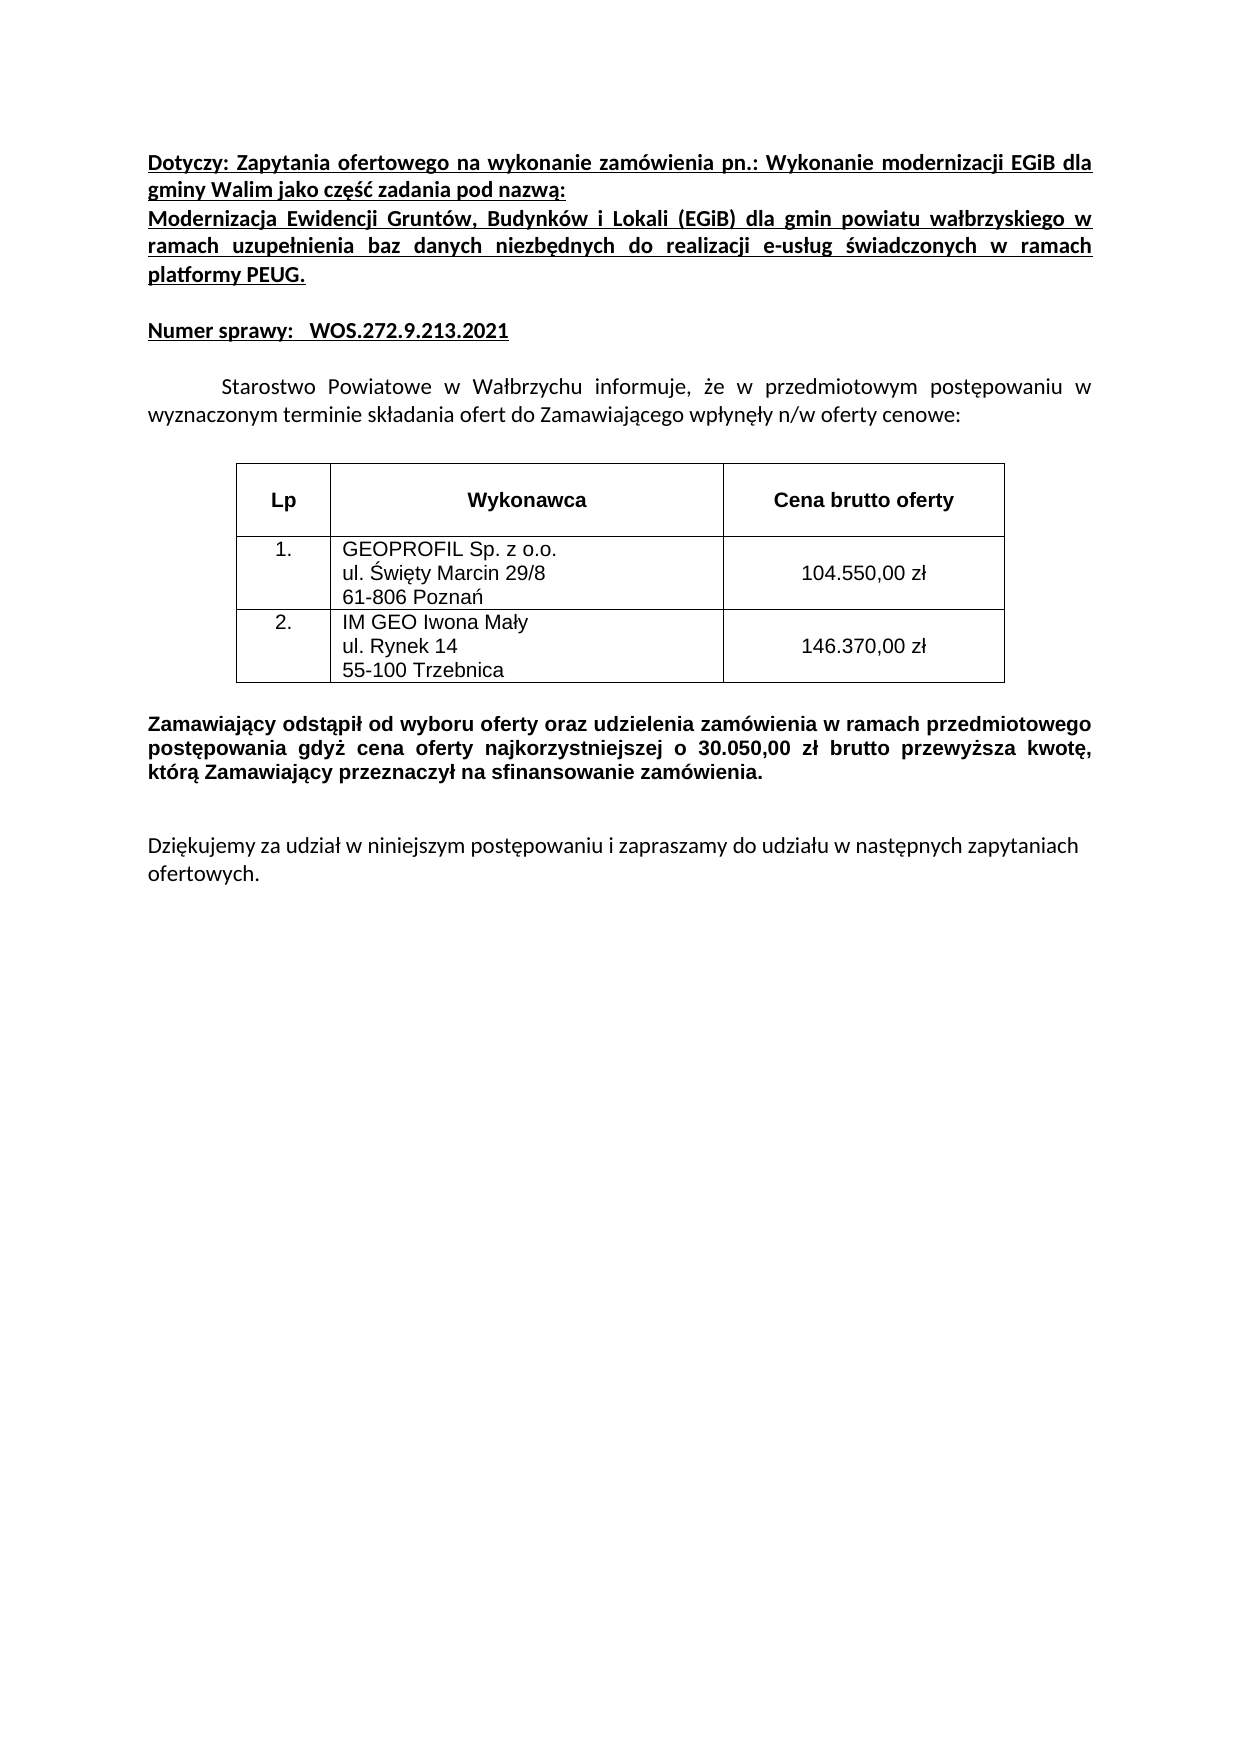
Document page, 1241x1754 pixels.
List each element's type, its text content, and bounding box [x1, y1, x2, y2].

table_cell IM GEO Iwona Mały ul. Rynek 14 55-100 Trzebnica [331, 610, 723, 682]
text Modernizacja Ewidencji Gruntów, Budynków i Lokali (EGiB) dla gmin powiatu wałbrzyskiego w ramach uzupełnienia baz danych niezbędnych do realizacji e-usług świadczonych w ramach platformy PEUG. [148, 229, 1093, 256]
text Modernizacja Ewidencji Gruntów, Budynków i Lokali (EGiB) dla gmin powiatu wałbrzyskiego w ramach uzupełnienia baz danych niezbędnych do realizacji e-usług świadczonych w ramach platformy PEUG. [148, 204, 1093, 228]
text Dotyczy: Zapytania ofertowego na wykonanie zamówienia pn.: Wykonanie modernizacji EGiB dla gminy Walim jako część zadania pod nazwą: [148, 148, 1093, 172]
table_cell 146.370,00 zł [724, 610, 1004, 682]
text Dziękujemy za udział w niniejszym postępowaniu i zapraszamy do udziału w następnych zapytaniach ofertowych. [148, 831, 1093, 887]
table_cell 104.550,00 zł [724, 537, 1004, 609]
table_cell 1. [237, 537, 330, 609]
text Dotyczy: Zapytania ofertowego na wykonanie zamówienia pn.: Wykonanie modernizacji EGiB dla gminy Walim jako część zadania pod nazwą: [148, 173, 1093, 204]
text Starostwo Powiatowe w Wałbrzychu informuje, że w przedmiotowym postępowaniu w wyznaczonym terminie składania ofert do Zamawiającego wpłynęły n/w oferty cenowe: [148, 372, 1093, 428]
table_header Cena brutto oferty [724, 464, 1004, 536]
text Numer sprawy: WOS.272.9.213.2021 [148, 316, 1093, 344]
text Modernizacja Ewidencji Gruntów, Budynków i Lokali (EGiB) dla gmin powiatu wałbrzyskiego w ramach uzupełnienia baz danych niezbędnych do realizacji e-usług świadczonych w ramach platformy PEUG. [148, 257, 1093, 288]
table_cell 2. [237, 610, 330, 682]
table_header Lp [237, 464, 330, 536]
table_header Wykonawca [331, 464, 723, 536]
table_cell GEOPROFIL Sp. z o.o. ul. Święty Marcin 29/8 61-806 Poznań [331, 537, 723, 609]
text Zamawiający odstąpił od wyboru oferty oraz udzielenia zamówienia w ramach przedmiotowego postępowania gdyż cena oferty najkorzystniejszej o 30.050,00 zł brutto przewyższa kwotę, którą Zamawiający przeznaczył na sfinansowanie zamówienia. [148, 712, 1093, 783]
